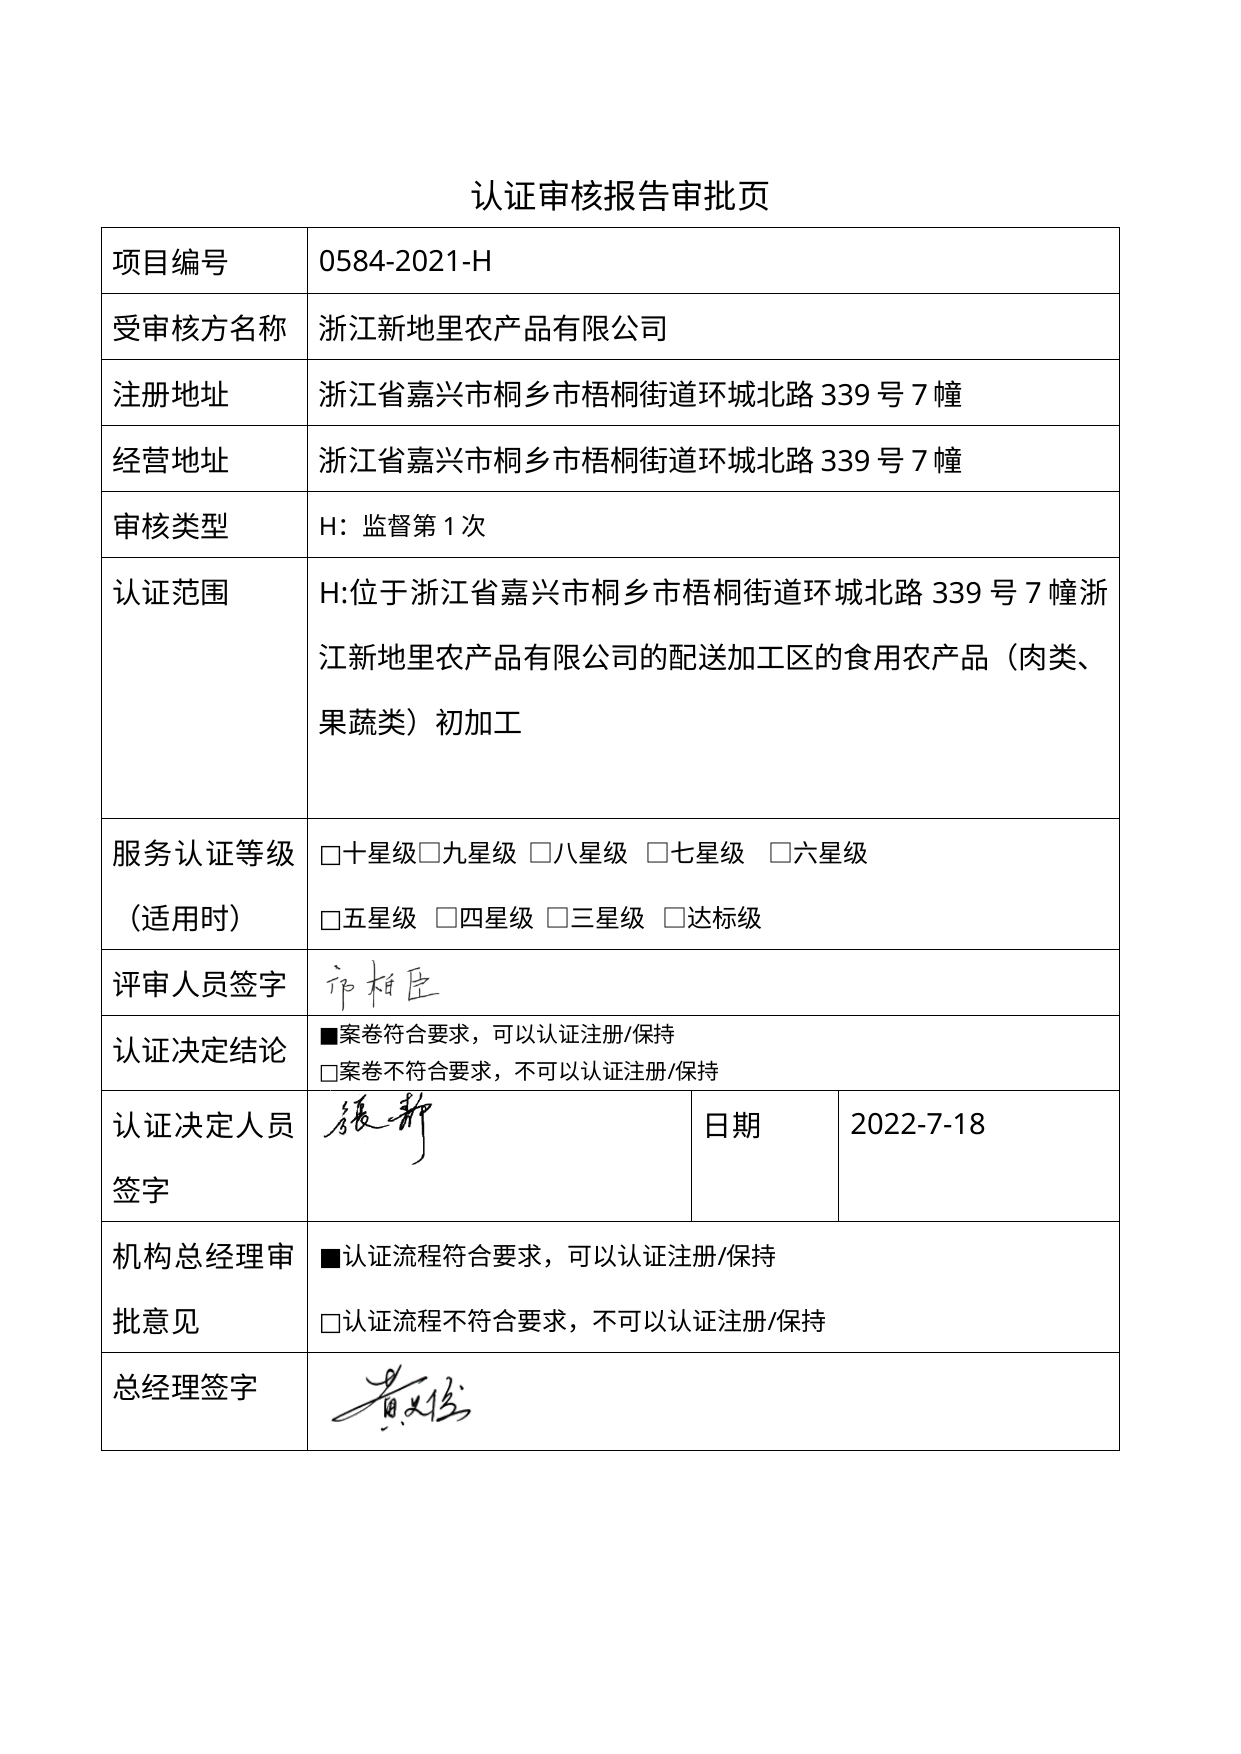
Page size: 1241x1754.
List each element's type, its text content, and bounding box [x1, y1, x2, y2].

table_cell 浙江省嘉兴市桐乡市梧桐街道环城北路339号7幢 [308, 426, 1119, 491]
table_cell 浙江新地里农产品有限公司 [308, 294, 1119, 359]
picture [318, 950, 444, 1013]
table_cell 浙江省嘉兴市桐乡市梧桐街道环城北路339号7幢 [308, 360, 1119, 425]
table_cell 认证决定人员签字 [102, 1091, 307, 1221]
table_cell ■认证流程符合要求，可以认证注册/保持 □认证流程不符合要求，不可以认证注册/保持 [308, 1222, 1119, 1352]
text 认证审核报告审批页 [112, 162, 1128, 227]
table_cell [308, 1091, 691, 1221]
table_cell H：监督第1次 [308, 492, 1119, 557]
table_cell 服务认证等级（适用时） [102, 819, 307, 949]
picture [318, 1090, 444, 1165]
table_cell ■案卷符合要求，可以认证注册/保持 □案卷不符合要求，不可以认证注册/保持 [308, 1016, 1119, 1090]
picture [318, 1352, 488, 1442]
table_cell 审核类型 [102, 492, 307, 557]
table_header 0584-2021-H [308, 228, 1119, 293]
table_header 项目编号 [102, 228, 307, 293]
table_cell 认证决定结论 [102, 1016, 307, 1090]
table_cell 机构总经理审批意见 [102, 1222, 307, 1352]
table_cell 经营地址 [102, 426, 307, 491]
table_cell 评审人员签字 [102, 950, 307, 1015]
table_cell 认证范围 [102, 558, 307, 818]
table_cell □十星级□九星级 □八星级 □七星级 □六星级 □五星级 □四星级 □三星级 □达标级 [308, 819, 1119, 949]
table_cell 注册地址 [102, 360, 307, 425]
table_cell 受审核方名称 [102, 294, 307, 359]
table_cell [308, 1353, 1119, 1450]
table_cell 2022-7-18 [839, 1091, 1119, 1221]
table_cell 日期 [692, 1091, 838, 1221]
table_cell 总经理签字 [102, 1353, 307, 1450]
table_cell H:位于浙江省嘉兴市桐乡市梧桐街道环城北路339号7幢浙江新地里农产品有限公司的配送加工区的食用农产品（肉类、果蔬类）初加工 [308, 558, 1119, 818]
table_cell [308, 950, 1119, 1015]
